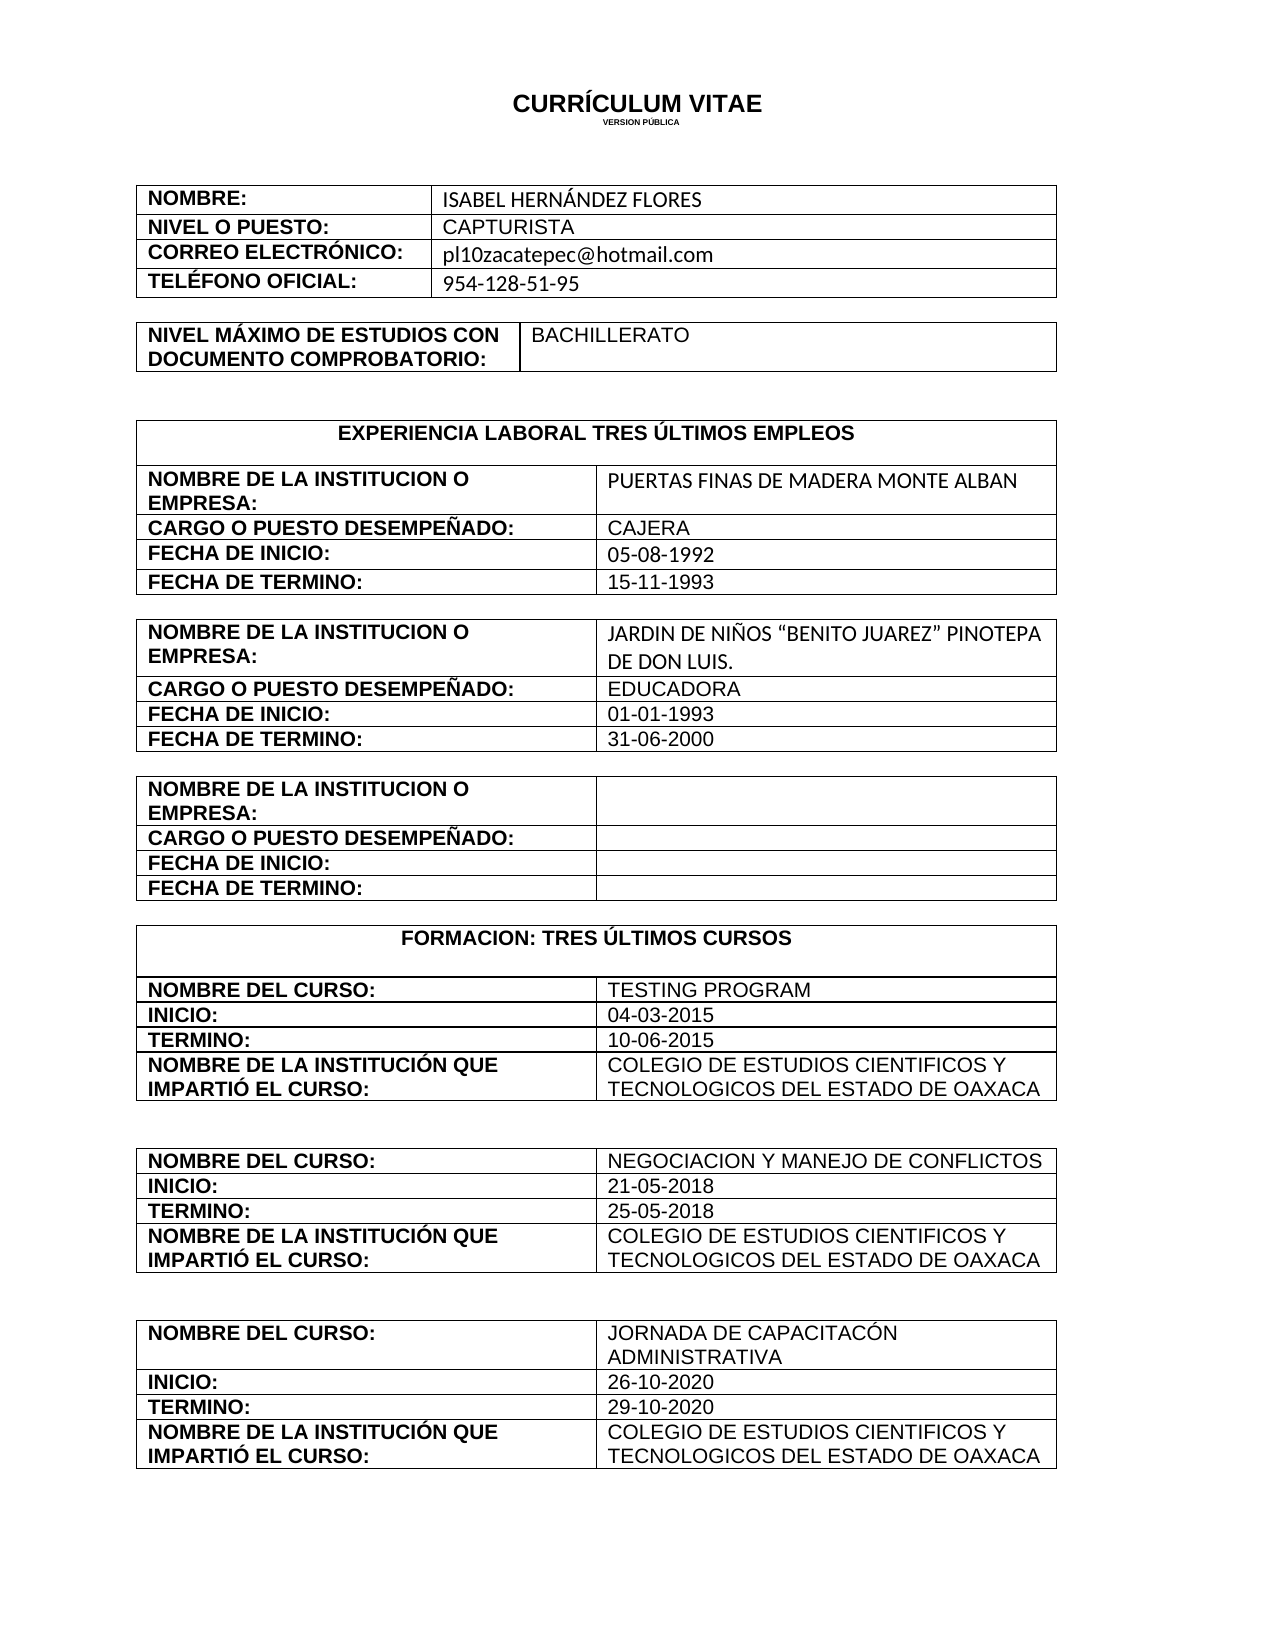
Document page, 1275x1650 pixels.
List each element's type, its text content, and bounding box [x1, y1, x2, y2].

table_cell NOMBRE DEL CURSO: [137, 978, 596, 1001]
table_cell TERMINO: [137, 1199, 596, 1223]
table_header BACHILLERATO [521, 323, 1056, 371]
table_cell FECHA DE TERMINO: [137, 876, 596, 899]
table_header NOMBRE DEL CURSO: [137, 1321, 596, 1369]
table_cell 25-05-2018 [597, 1199, 1056, 1223]
table_cell 954-128-51-95 [432, 269, 1056, 297]
table_cell EDUCADORA [597, 677, 1056, 701]
table_cell [597, 826, 1056, 849]
table_cell INICIO: [137, 1174, 596, 1198]
table_cell NOMBRE DE LA INSTITUCIÓN QUE IMPARTIÓ EL CURSO: [137, 1420, 596, 1468]
table_cell TELÉFONO OFICIAL: [137, 269, 431, 297]
table_header ISABEL HERNÁNDEZ FLORES [432, 186, 1056, 214]
table_cell INICIO: [137, 1003, 596, 1026]
table_header NOMBRE DE LA INSTITUCION O EMPRESA: [137, 777, 596, 824]
table_cell 21-05-2018 [597, 1174, 1056, 1198]
table_header JARDIN DE NIÑOS “BENITO JUAREZ” PINOTEPA DE DON LUIS. [597, 620, 1056, 676]
table_cell PUERTAS FINAS DE MADERA MONTE ALBAN [597, 466, 1056, 514]
table_cell TERMINO: [137, 1395, 596, 1419]
table_cell 10-06-2015 [597, 1028, 1056, 1051]
table_cell NOMBRE DE LA INSTITUCION O EMPRESA: [137, 466, 596, 514]
table_cell 31-06-2000 [597, 727, 1056, 751]
table_header FORMACION: TRES ÚLTIMOS CURSOS [137, 926, 1056, 976]
table_cell COLEGIO DE ESTUDIOS CIENTIFICOS Y TECNOLOGICOS DEL ESTADO DE OAXACA [597, 1420, 1056, 1468]
table_cell TESTING PROGRAM [597, 978, 1056, 1001]
table_cell FECHA DE TERMINO: [137, 727, 596, 751]
table_cell 04-03-2015 [597, 1003, 1056, 1026]
table_cell 26-10-2020 [597, 1370, 1056, 1394]
table_cell pl10zacatepec@hotmail.com [432, 240, 1056, 268]
table_cell 15-11-1993 [597, 570, 1056, 593]
table_header NEGOCIACION Y MANEJO DE CONFLICTOS [597, 1149, 1056, 1173]
table_cell CAJERA [597, 515, 1056, 539]
table_cell FECHA DE INICIO: [137, 851, 596, 874]
table_cell CARGO O PUESTO DESEMPEÑADO: [137, 677, 596, 701]
table_header EXPERIENCIA LABORAL TRES ÚLTIMOS EMPLEOS [137, 421, 1056, 465]
table_cell COLEGIO DE ESTUDIOS CIENTIFICOS Y TECNOLOGICOS DEL ESTADO DE OAXACA [597, 1053, 1056, 1100]
table_cell NIVEL O PUESTO: [137, 215, 431, 239]
table_header [597, 777, 1056, 824]
table_header NOMBRE DE LA INSTITUCION O EMPRESA: [137, 620, 596, 676]
table_cell COLEGIO DE ESTUDIOS CIENTIFICOS Y TECNOLOGICOS DEL ESTADO DE OAXACA [597, 1224, 1056, 1272]
table_header NOMBRE DEL CURSO: [137, 1149, 596, 1173]
table_cell FECHA DE INICIO: [137, 540, 596, 568]
table_cell [597, 876, 1056, 899]
table_cell FECHA DE TERMINO: [137, 570, 596, 593]
table_cell 01-01-1993 [597, 702, 1056, 726]
table_header NIVEL MÁXIMO DE ESTUDIOS CON DOCUMENTO COMPROBATORIO: [137, 323, 519, 371]
table_cell CARGO O PUESTO DESEMPEÑADO: [137, 515, 596, 539]
table_cell TERMINO: [137, 1028, 596, 1051]
table_cell INICIO: [137, 1370, 596, 1394]
table_cell NOMBRE DE LA INSTITUCIÓN QUE IMPARTIÓ EL CURSO: [137, 1053, 596, 1100]
table_header JORNADA DE CAPACITACÓN ADMINISTRATIVA [597, 1321, 1056, 1369]
table_header NOMBRE: [137, 186, 431, 214]
text CURRÍCULUM VITAE [148, 89, 1127, 117]
table_cell 05-08-1992 [597, 540, 1056, 568]
table_cell NOMBRE DE LA INSTITUCIÓN QUE IMPARTIÓ EL CURSO: [137, 1224, 596, 1272]
table_cell CAPTURISTA [432, 215, 1056, 239]
table_cell FECHA DE INICIO: [137, 702, 596, 726]
table_cell [597, 851, 1056, 874]
table_cell 29-10-2020 [597, 1395, 1056, 1419]
table_cell CARGO O PUESTO DESEMPEÑADO: [137, 826, 596, 849]
table_cell CORREO ELECTRÓNICO: [137, 240, 431, 268]
